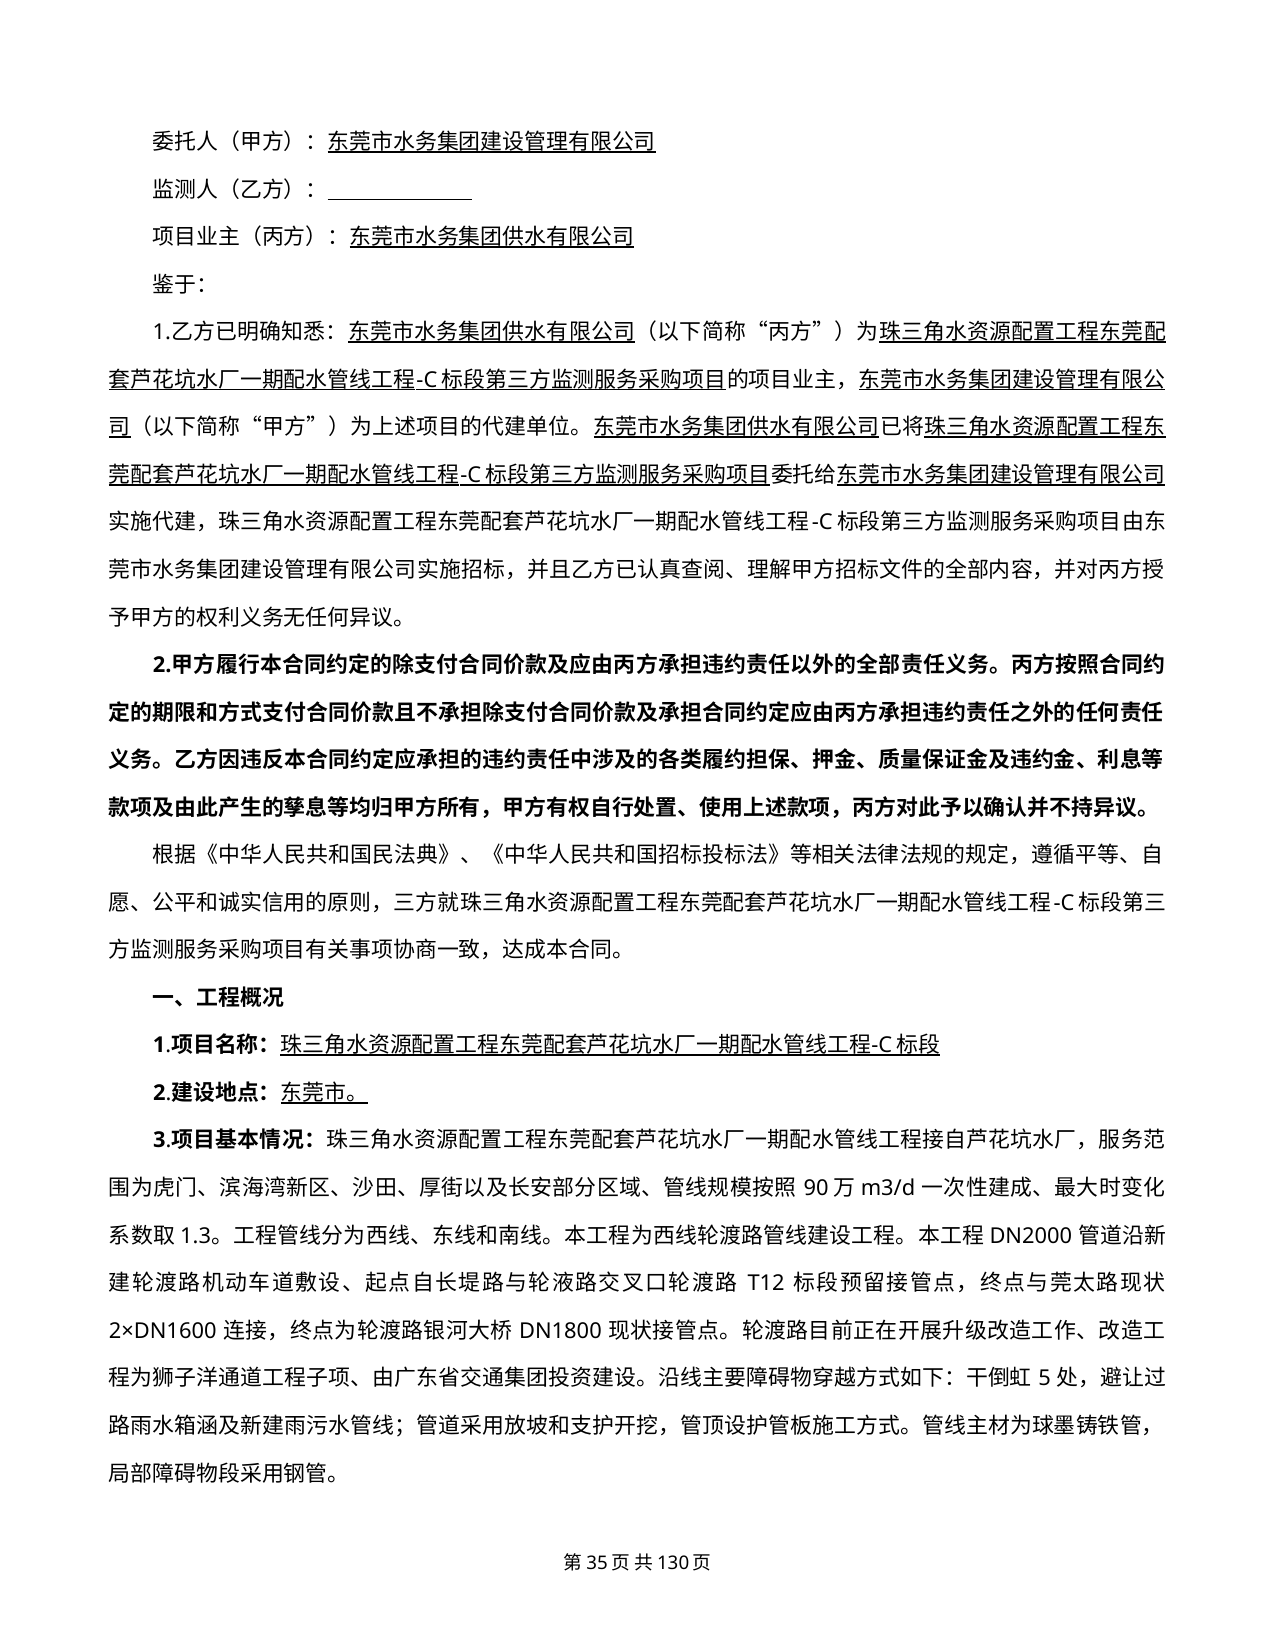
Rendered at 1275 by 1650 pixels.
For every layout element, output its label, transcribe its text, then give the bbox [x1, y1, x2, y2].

text 2.建设地点：东莞市。 [109, 1075, 1166, 1107]
text 3.项目基本情况：珠三角水资源配置工程东莞配套芦花坑水厂一期配水管线工程接自芦花坑水厂，服务范围为虎门、滨海湾新区、沙田、厚街以及长安部分区域、管线规模按照90万 m3/d 一次性建成、最大时变化系数取 1.3。工程管线分为西线、东线和南线。本工程为西线轮渡路管线建设工程。本工程 DN2000 管道沿新建轮渡路机动车道敷设、起点自长堤路与轮液路交叉口轮渡路 T12 标段预留接管点，终点与莞太路现状 2×DN1600 连接，终点为轮渡路银河大桥 DN1800 现状接管点。轮渡路目前正在开展升级改造工作、改造工程为狮子洋通道工程子项、由广东省交通集团投资建设。沿线主要障碍物穿越方式如下：干倒虹 5 处，避让过路雨水箱涵及新建雨污水管线；管道采用放坡和支护开挖，管顶设护管板施工方式。管线主材为球墨铸铁管，局部障碍物段采用钢管。 [109, 1122, 1166, 1487]
text 根据《中华人民共和国民法典》、《中华人民共和国招标投标法》等相关法律法规的规定，遵循平等、自愿、公平和诚实信用的原则，三方就珠三角水资源配置工程东莞配套芦花坑水厂一期配水管线工程-C标段第三方监测服务采购项目有关事项协商一致，达成本合同。 [109, 837, 1166, 964]
text 一、工程概况 [109, 980, 1166, 1011]
text 项目业主（丙方）：东莞市水务集团供水有限公司 [109, 219, 1166, 251]
text 1.乙方已明确知悉：东莞市水务集团供水有限公司（以下简称“丙方”）为珠三角水资源配置工程东莞配套芦花坑水厂一期配水管线工程-C标段第三方监测服务采购项目的项目业主，东莞市水务集团建设管理有限公司（以下简称“甲方”）为上述项目的代建单位。东莞市水务集团供水有限公司已将珠三角水资源配置工程东莞配套芦花坑水厂一期配水管线工程-C标段第三方监测服务采购项目委托给东莞市水务集团建设管理有限公司实施代建，珠三角水资源配置工程东莞配套芦花坑水厂一期配水管线工程-C标段第三方监测服务采购项目由东莞市水务集团建设管理有限公司实施招标，并且乙方已认真查阅、理解甲方招标文件的全部内容，并对丙方授予甲方的权利义务无任何异议。 [109, 314, 1166, 631]
text 2.甲方履行本合同约定的除支付合同价款及应由丙方承担违约责任以外的全部责任义务。丙方按照合同约定的期限和方式支付合同价款且不承担除支付合同价款及承担合同约定应由丙方承担违约责任之外的任何责任义务。乙方因违反本合同约定应承担的违约责任中涉及的各类履约担保、押金、质量保证金及违约金、利息等款项及由此产生的孳息等均归甲方所有，甲方有权自行处置、使用上述款项，丙方对此予以确认并不持异议。 [109, 647, 1166, 821]
text 委托人（甲方）：东莞市水务集团建设管理有限公司 [109, 124, 1166, 156]
text 监测人（乙方）： [109, 172, 1166, 203]
text 1.项目名称：珠三角水资源配置工程东莞配套芦花坑水厂一期配水管线工程-C标段 [109, 1027, 1166, 1059]
text 鉴于： [109, 267, 1166, 298]
